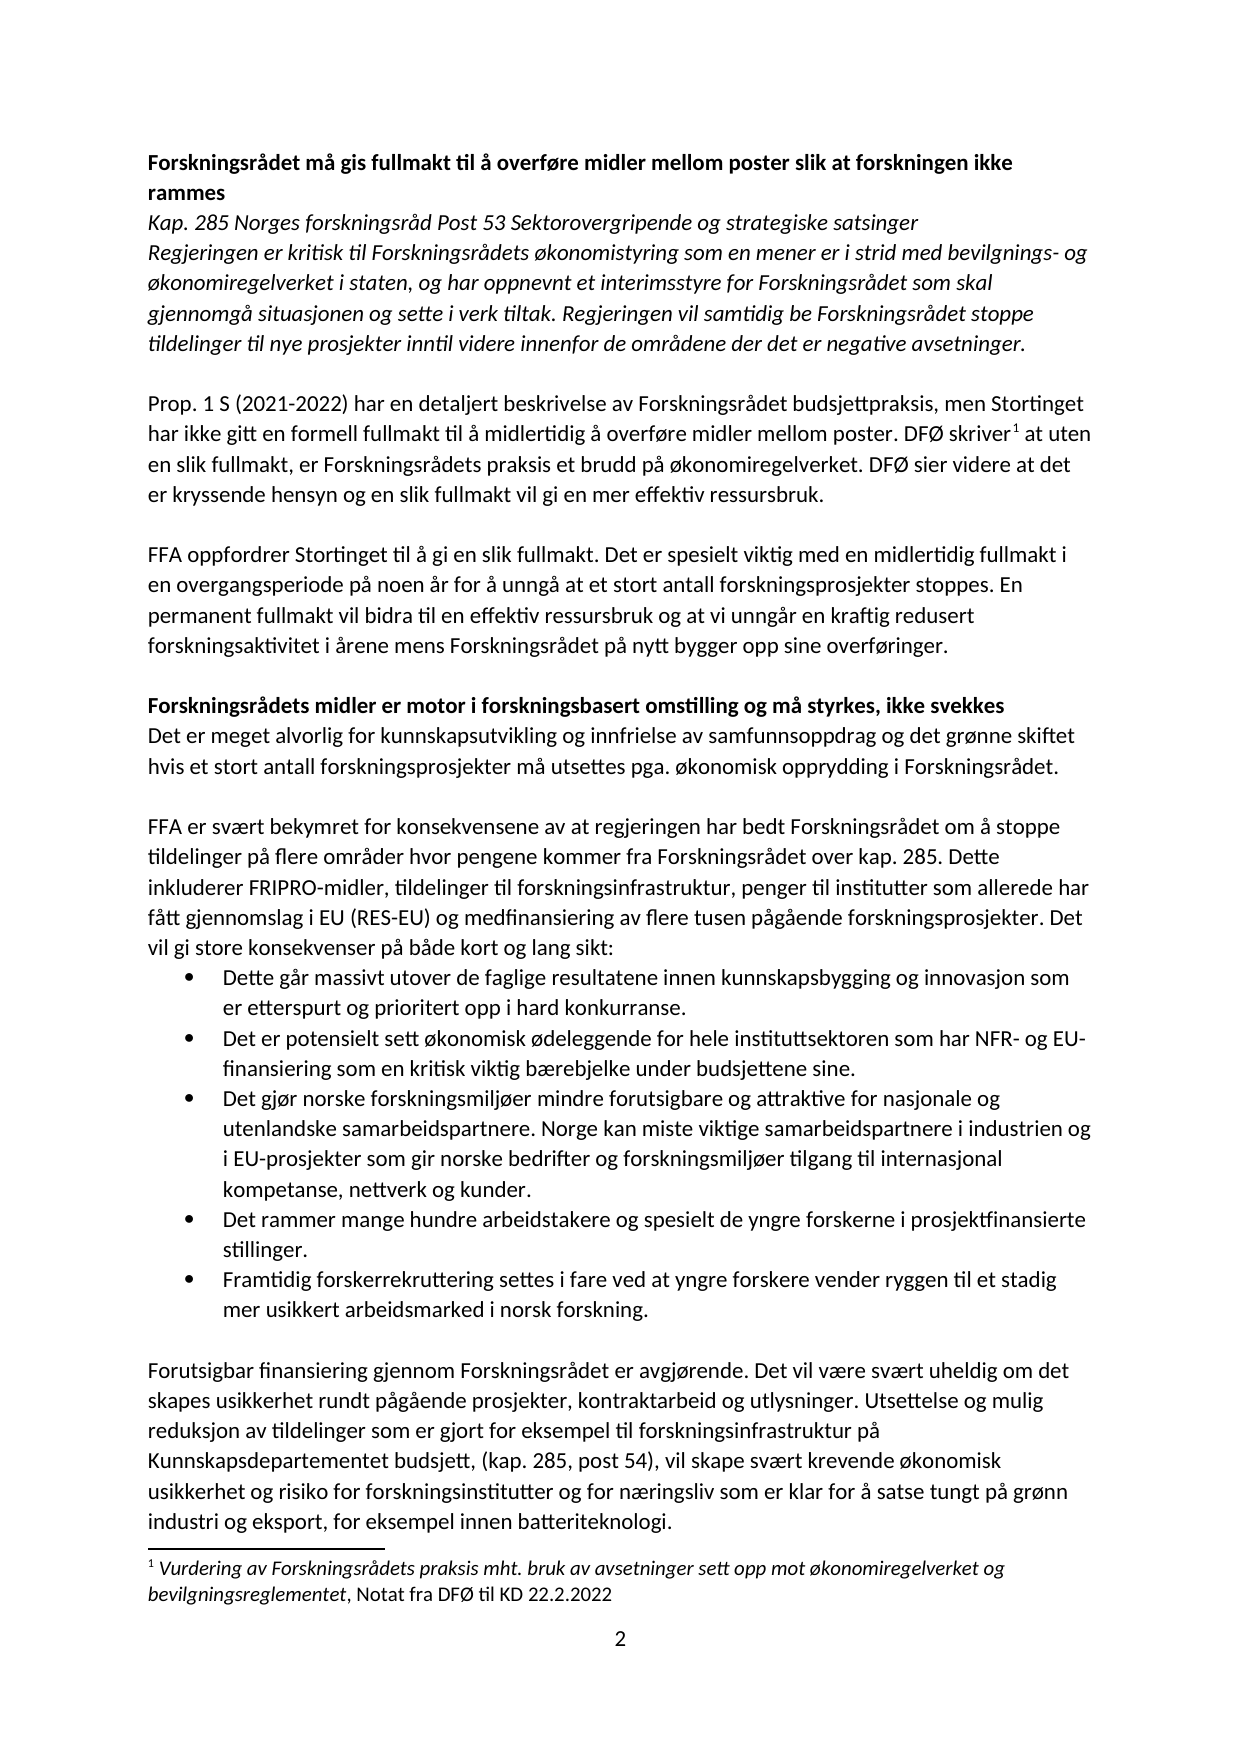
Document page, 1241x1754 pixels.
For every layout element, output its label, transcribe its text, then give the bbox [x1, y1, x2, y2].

list Framtidig forskerrekruttering settes i fare ved at yngre forskere vender ryggen til et stadig mer usikkert arbeidsmarked i norsk forskning. [185, 1265, 1093, 1323]
text Regjeringen er kritisk til Forskningsrådets økonomistyring som en mener er i strid med bevilgnings- og økonomiregelverket i staten, og har oppnevnt et interimsstyre for Forskningsrådet som skal gjennomgå situasjonen og sette i verk tiltak. Regjeringen vil samtidig be Forskningsrådet stoppe tildelinger til nye prosjekter inntil videre innenfor de områdene der det er negative avsetninger. [148, 238, 1093, 357]
text Forutsigbar finansiering gjennom Forskningsrådet er avgjørende. Det vil være svært uheldig om det skapes usikkerhet rundt pågående prosjekter, kontraktarbeid og utlysninger. Utsettelse og mulig reduksjon av tildelinger som er gjort for eksempel til forskningsinfrastruktur på Kunnskapsdepartementet budsjett, (kap. 285, post 54), vil skape svært krevende økonomisk usikkerhet og risiko for forskningsinstitutter og for næringsliv som er klar for å satse tungt på grønn industri og eksport, for eksempel innen batteriteknologi. [148, 1356, 1093, 1535]
text FFA oppfordrer Stortinget til å gi en slik fullmakt. Det er spesielt viktig med en midlertidig fullmakt i en overgangsperiode på noen år for å unngå at et stort antall forskningsprosjekter stoppes. En permanent fullmakt vil bidra til en effektiv ressursbruk og at vi unngår en kraftig redusert forskningsaktivitet i årene mens Forskningsrådet på nytt bygger opp sine overføringer. [148, 540, 1093, 659]
text Kap. 285 Norges forskningsråd Post 53 Sektorovergripende og strategiske satsinger [148, 208, 1093, 236]
list Det gjør norske forskningsmiljøer mindre forutsigbare og attraktive for nasjonale og utenlandske samarbeidspartnere. Norge kan miste viktige samarbeidspartnere i industrien og i EU-prosjekter som gir norske bedrifter og forskningsmiljøer tilgang til internasjonal kompetanse, nettverk og kunder. [185, 1084, 1093, 1203]
text FFA er svært bekymret for konsekvensene av at regjeringen har bedt Forskningsrådet om å stoppe tildelinger på flere områder hvor pengene kommer fra Forskningsrådet over kap. 285. Dette inkluderer FRIPRO-midler, tildelinger til forskningsinfrastruktur, penger til institutter som allerede har fått gjennomslag i EU (RES-EU) og medfinansiering av flere tusen pågående forskningsprosjekter. Det vil gi store konsekvenser på både kort og lang sikt: [148, 812, 1093, 961]
text Forskningsrådet må gis fullmakt til å overføre midler mellom poster slik at forskningen ikke rammes [148, 148, 1093, 206]
list Det rammer mange hundre arbeidstakere og spesielt de yngre forskerne i prosjektfinansierte stillinger. [185, 1205, 1093, 1263]
text Forskningsrådets midler er motor i forskningsbasert omstilling og må styrkes, ikke svekkes [148, 691, 1093, 719]
text Det er meget alvorlig for kunnskapsutvikling og innfrielse av samfunnsoppdrag og det grønne skiftet hvis et stort antall forskningsprosjekter må utsettes pga. økonomisk opprydding i Forskningsrådet. [148, 722, 1093, 780]
text Prop. 1 S (2021-2022) har en detaljert beskrivelse av Forskningsrådet budsjettpraksis, men Stortinget har ikke gitt en formell fullmakt til å midlertidig å overføre midler mellom poster. DFØ skriver at uten en slik fullmakt, er Forskningsrådets praksis et brudd på økonomiregelverket. DFØ sier videre at det er kryssende hensyn og en slik fullmakt vil gi en mer effektiv ressursbruk. [148, 389, 1093, 508]
list Dette går massivt utover de faglige resultatene innen kunnskapsbygging og innovasjon som er etterspurt og prioritert opp i hard konkurranse. [185, 963, 1093, 1021]
list Det er potensielt sett økonomisk ødeleggende for hele instituttsektoren som har NFR- og EU-finansiering som en kritisk viktig bærebjelke under budsjettene sine. [185, 1024, 1093, 1082]
